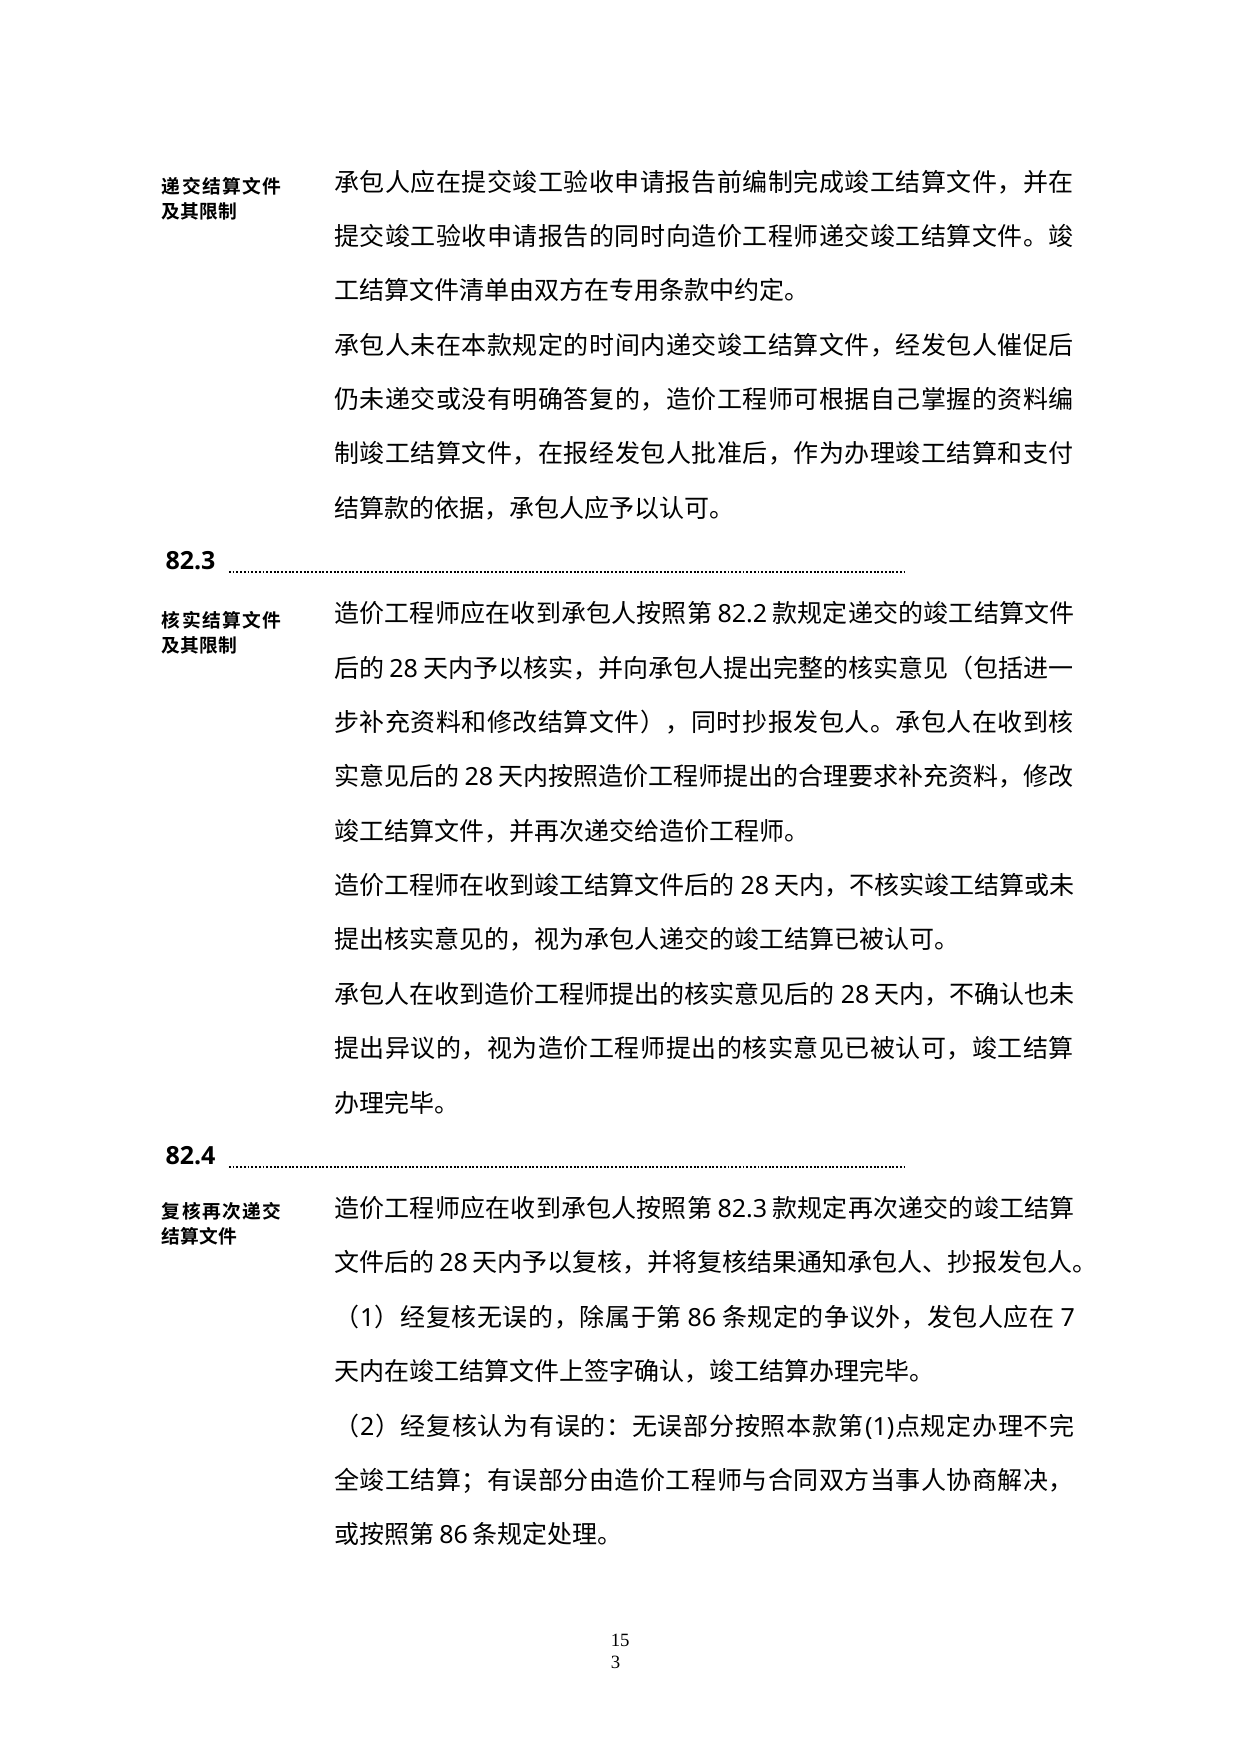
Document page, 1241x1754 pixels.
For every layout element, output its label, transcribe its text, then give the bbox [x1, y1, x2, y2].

text 82.3 [165, 543, 1075, 577]
text 造价工程师应在收到承包人按照第82.3款规定再次递交的竣工结算文件后的28天内予以复核，并将复核结果通知承包人、抄报发包人。 [334, 1188, 1075, 1279]
text 82.4 [165, 1137, 1075, 1171]
text （2）经复核认为有误的：无误部分按照本款第(1)点规定办理不完全竣工结算；有误部分由造价工程师与合同双方当事人协商解决，或按照第86条规定处理。 [334, 1406, 1075, 1551]
text 承包人应在提交竣工验收申请报告前编制完成竣工结算文件，并在提交竣工验收申请报告的同时向造价工程师递交竣工结算文件。竣工结算文件清单由双方在专用条款中约定。 [334, 162, 1075, 307]
text 承包人未在本款规定的时间内递交竣工结算文件，经发包人催促后仍未递交或没有明确答复的，造价工程师可根据自己掌握的资料编制竣工结算文件，在报经发包人批准后，作为办理竣工结算和支付结算款的依据，承包人应予以认可。 [334, 325, 1075, 524]
text 承包人在收到造价工程师提出的核实意见后的28天内，不确认也未提出异议的，视为造价工程师提出的核实意见已被认可，竣工结算办理完毕。 [334, 974, 1075, 1119]
text （1）经复核无误的，除属于第86条规定的争议外，发包人应在7天内在竣工结算文件上签字确认，竣工结算办理完毕。 [334, 1297, 1075, 1388]
text 造价工程师在收到竣工结算文件后的28天内，不核实竣工结算或未提出核实意见的，视为承包人递交的竣工结算已被认可。 [334, 866, 1075, 956]
text 造价工程师应在收到承包人按照第82.2款规定递交的竣工结算文件后的28天内予以核实，并向承包人提出完整的核实意见（包括进一步补充资料和修改结算文件），同时抄报发包人。承包人在收到核实意见后的28天内按照造价工程师提出的合理要求补充资料，修改竣工结算文件，并再次递交给造价工程师。 [334, 594, 1075, 847]
